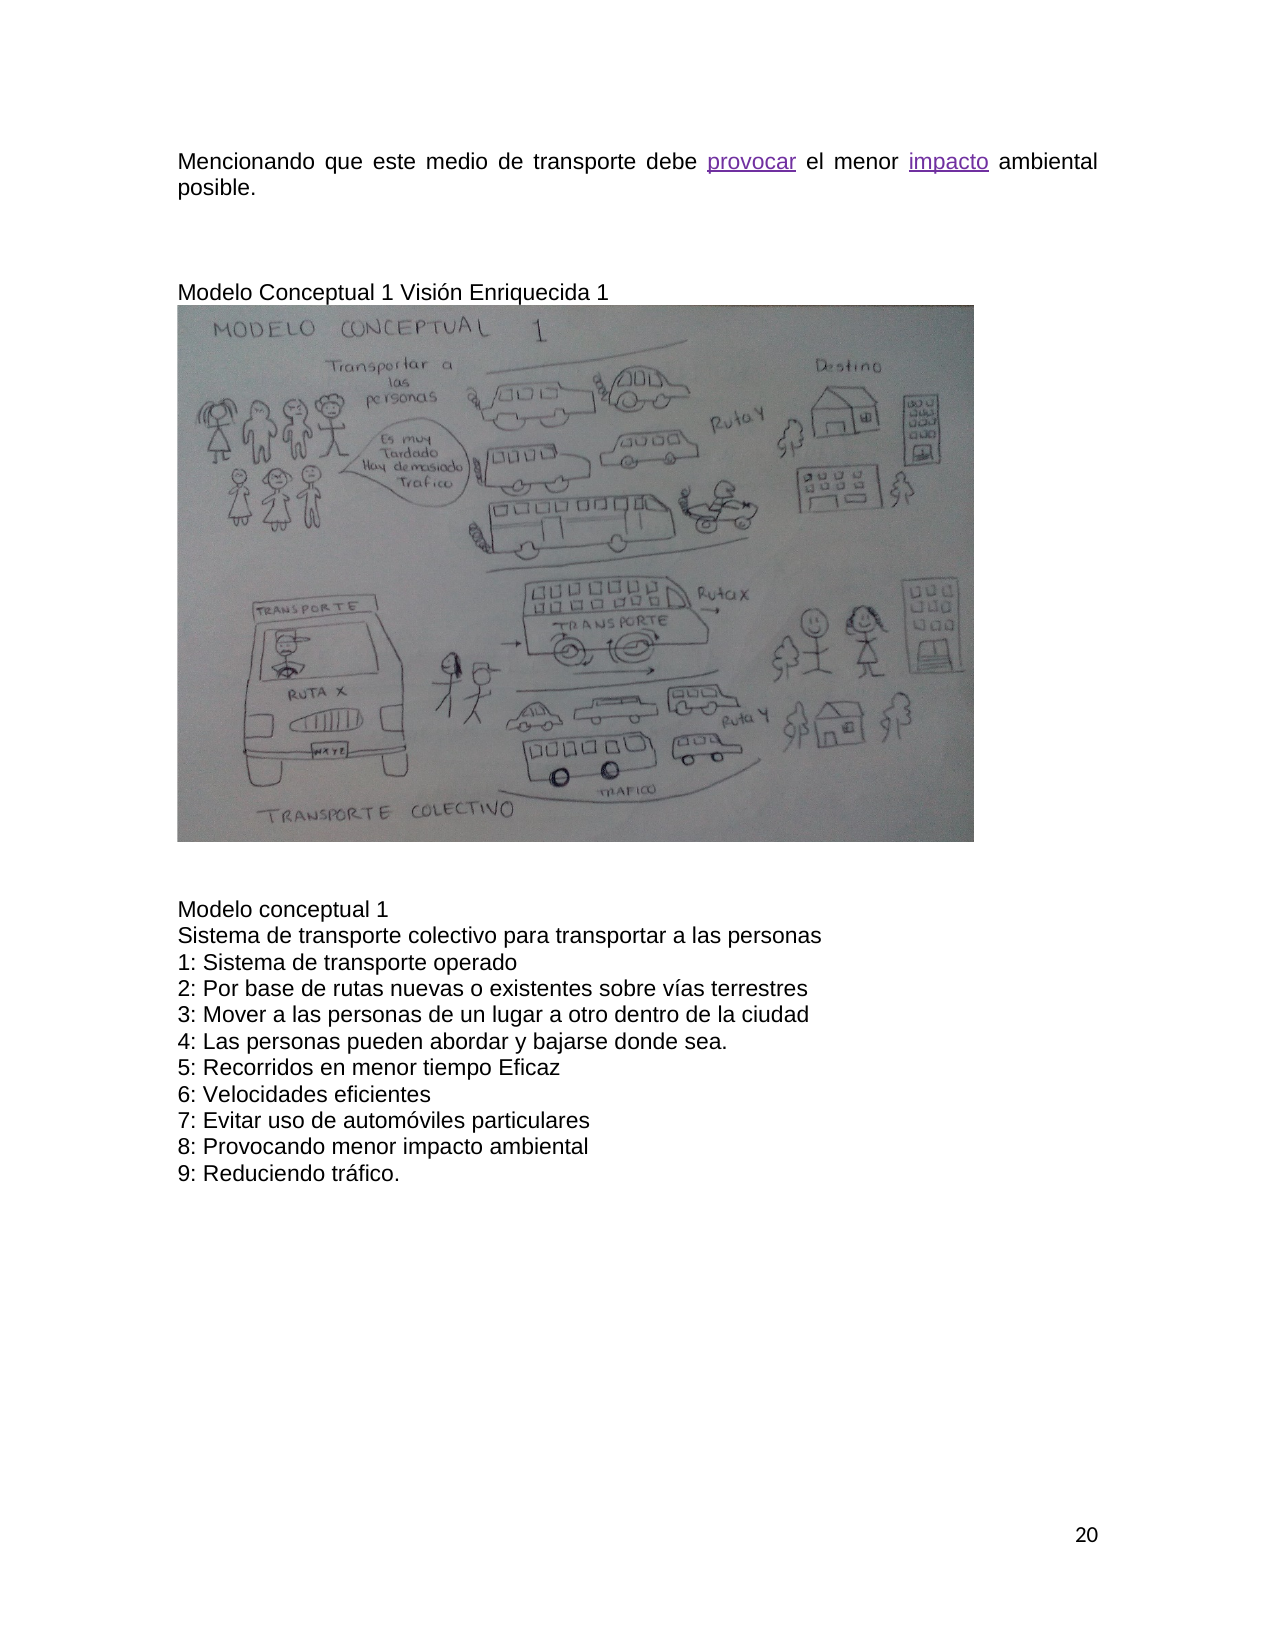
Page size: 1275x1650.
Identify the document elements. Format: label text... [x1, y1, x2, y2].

text 4: Las personas pueden abordar y bajarse donde sea. [177, 1028, 1098, 1054]
text 1: Sistema de transporte operado [177, 949, 1098, 975]
text Mencionando que este medio de transporte debe provocar el menor impacto ambiental posible. [177, 148, 1098, 200]
text 2: Por base de rutas nuevas o existentes sobre vías terrestres [177, 975, 1098, 1001]
text 5: Recorridos en menor tiempo Eficaz [177, 1054, 1098, 1081]
text Modelo Conceptual 1 Visión Enriquecida 1 [177, 279, 1098, 306]
text 7: Evitar uso de automóviles particulares [177, 1107, 1098, 1133]
text 8: Provocando menor impacto ambiental [177, 1133, 1098, 1159]
text Modelo conceptual 1 [177, 896, 1098, 922]
text Sistema de transporte colectivo para transportar a las personas [177, 922, 1098, 949]
text 3: Mover a las personas de un lugar a otro dentro de la ciudad [177, 1001, 1098, 1028]
picture [177, 305, 974, 842]
text 6: Velocidades eficientes [177, 1081, 1098, 1107]
text 9: Reduciendo tráfico. [177, 1159, 1098, 1186]
